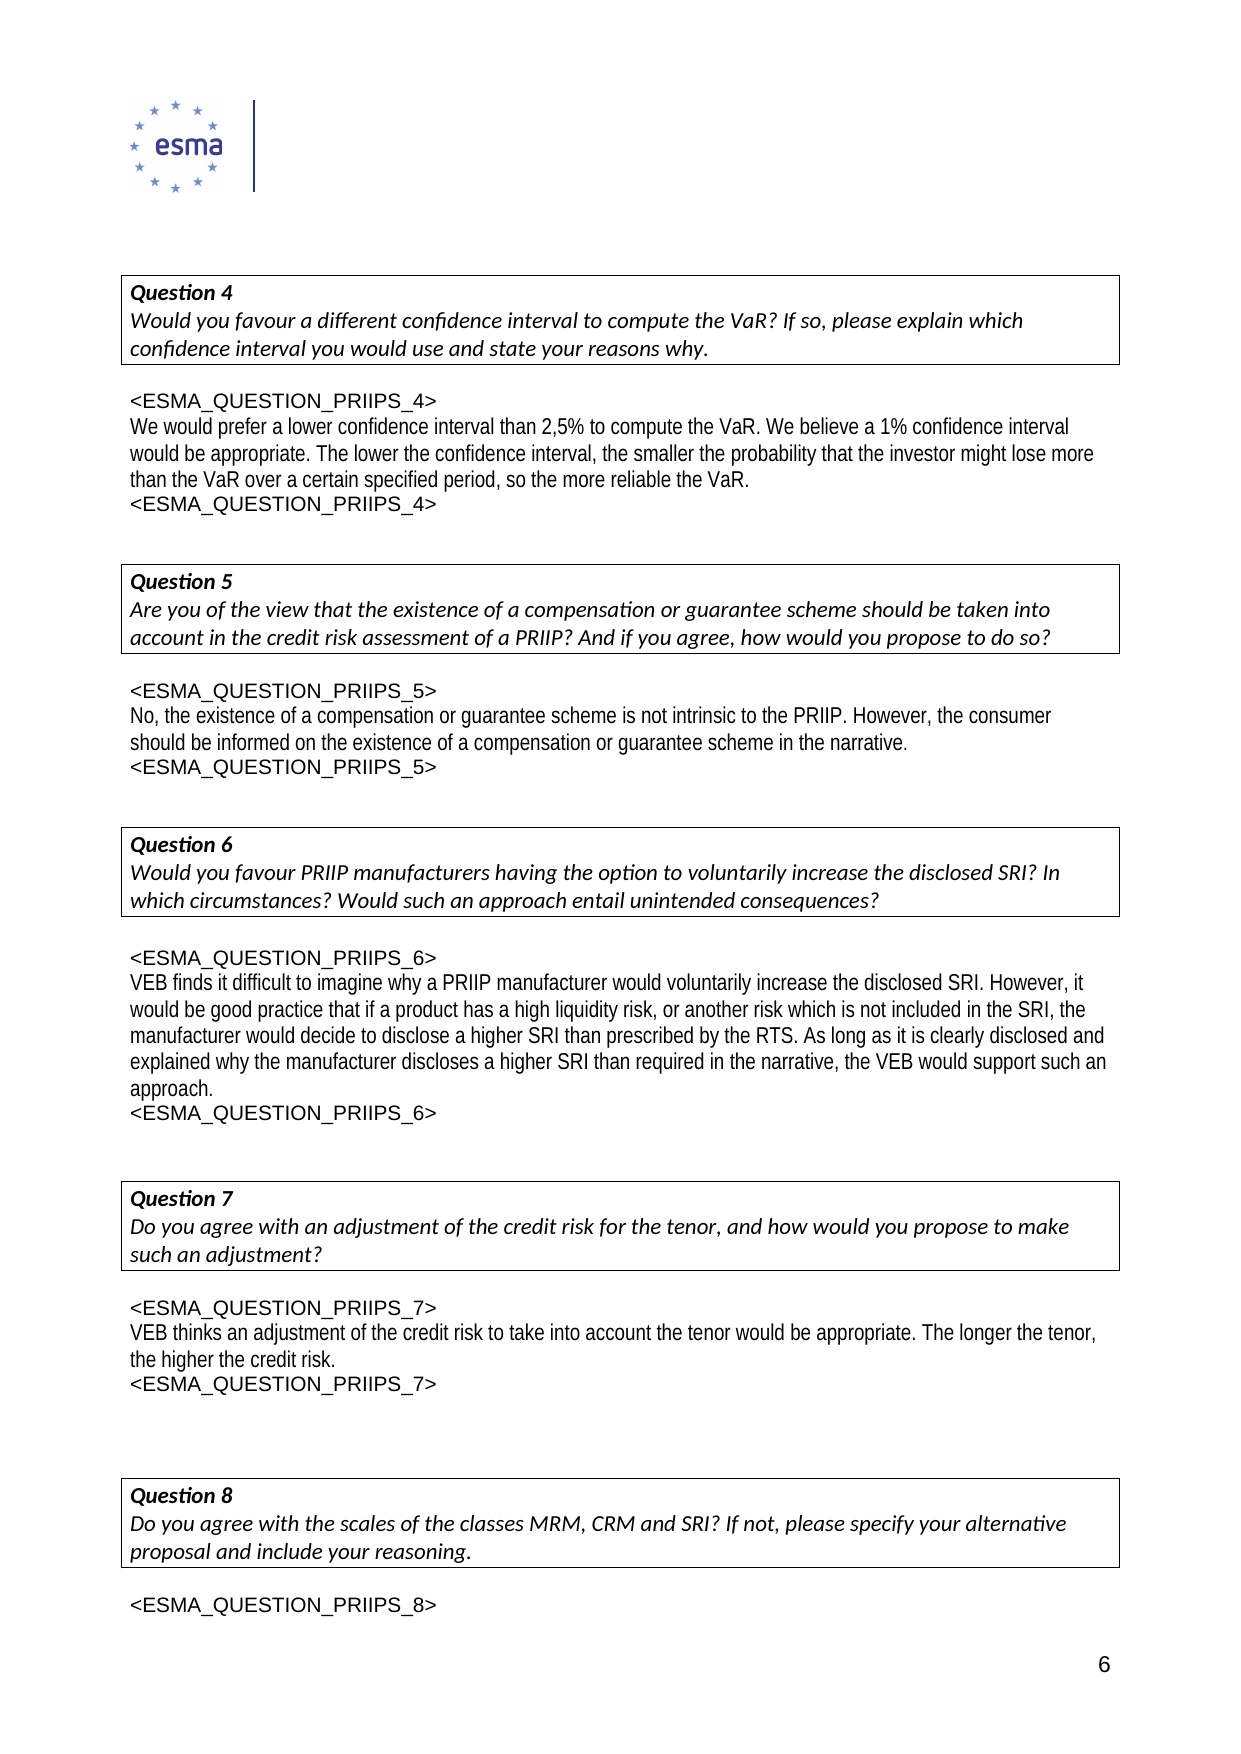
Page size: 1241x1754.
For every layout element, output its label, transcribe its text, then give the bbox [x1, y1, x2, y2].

text Question 6 [122, 828, 1119, 855]
text <ESMA_QUESTION_PRIIPS_4> [130, 492, 1110, 516]
text <ESMA_QUESTION_PRIIPS_5> [130, 678, 1110, 702]
text <ESMA_QUESTION_PRIIPS_4> [130, 389, 1110, 413]
text Are you of the view that the existence of a compensation or guarantee scheme should be taken into account in the credit risk assessment of a PRIIP? And if you agree, how would you propose to do so? [122, 592, 1119, 653]
text Question 8 [122, 1479, 1119, 1506]
text Question 5 [122, 565, 1119, 592]
text <ESMA_QUESTION_PRIIPS_8> [130, 1592, 1110, 1616]
picture [129, 100, 223, 193]
text <ESMA_QUESTION_PRIIPS_7> [130, 1372, 1110, 1396]
text VEB thinks an adjustment of the credit risk to take into account the tenor would be appropriate. The longer the tenor, the higher the credit risk. [130, 1319, 1110, 1372]
text Do you agree with an adjustment of the credit risk for the tenor, and how would you propose to make such an adjustment? [122, 1209, 1119, 1270]
text <ESMA_QUESTION_PRIIPS_5> [130, 755, 1110, 779]
text <ESMA_QUESTION_PRIIPS_6> [130, 1101, 1110, 1125]
text Would you favour a different confidence interval to compute the VaR? If so, please explain which confidence interval you would use and state your reasons why. [122, 303, 1119, 364]
text Would you favour PRIIP manufacturers having the option to voluntarily increase the disclosed SRI? In which circumstances? Would such an approach entail unintended consequences? [122, 855, 1119, 916]
text No, the existence of a compensation or guarantee scheme is not intrinsic to the PRIIP. However, the consumer should be informed on the existence of a compensation or guarantee scheme in the narrative. [130, 702, 1110, 755]
text <ESMA_QUESTION_PRIIPS_6> [130, 945, 1110, 969]
text Question 7 [122, 1182, 1119, 1209]
text Do you agree with the scales of the classes MRM, CRM and SRI? If not, please specify your alternative proposal and include your reasoning. [122, 1506, 1119, 1567]
text Question 4 [122, 276, 1119, 303]
text <ESMA_QUESTION_PRIIPS_7> [130, 1295, 1110, 1319]
text VEB finds it difficult to imagine why a PRIIP manufacturer would voluntarily increase the disclosed SRI. However, it would be good practice that if a product has a high liquidity risk, or another risk which is not included in the SRI, the manufacturer would decide to disclose a higher SRI than prescribed by the RTS. As long as it is clearly disclosed and explained why the manufacturer discloses a higher SRI than required in the narrative, the VEB would support such an approach. [130, 969, 1110, 1101]
text We would prefer a lower confidence interval than 2,5% to compute the VaR. We believe a 1% confidence interval would be appropriate. The lower the confidence interval, the smaller the probability that the investor might lose more than the VaR over a certain specified period, so the more reliable the VaR. [130, 413, 1110, 492]
